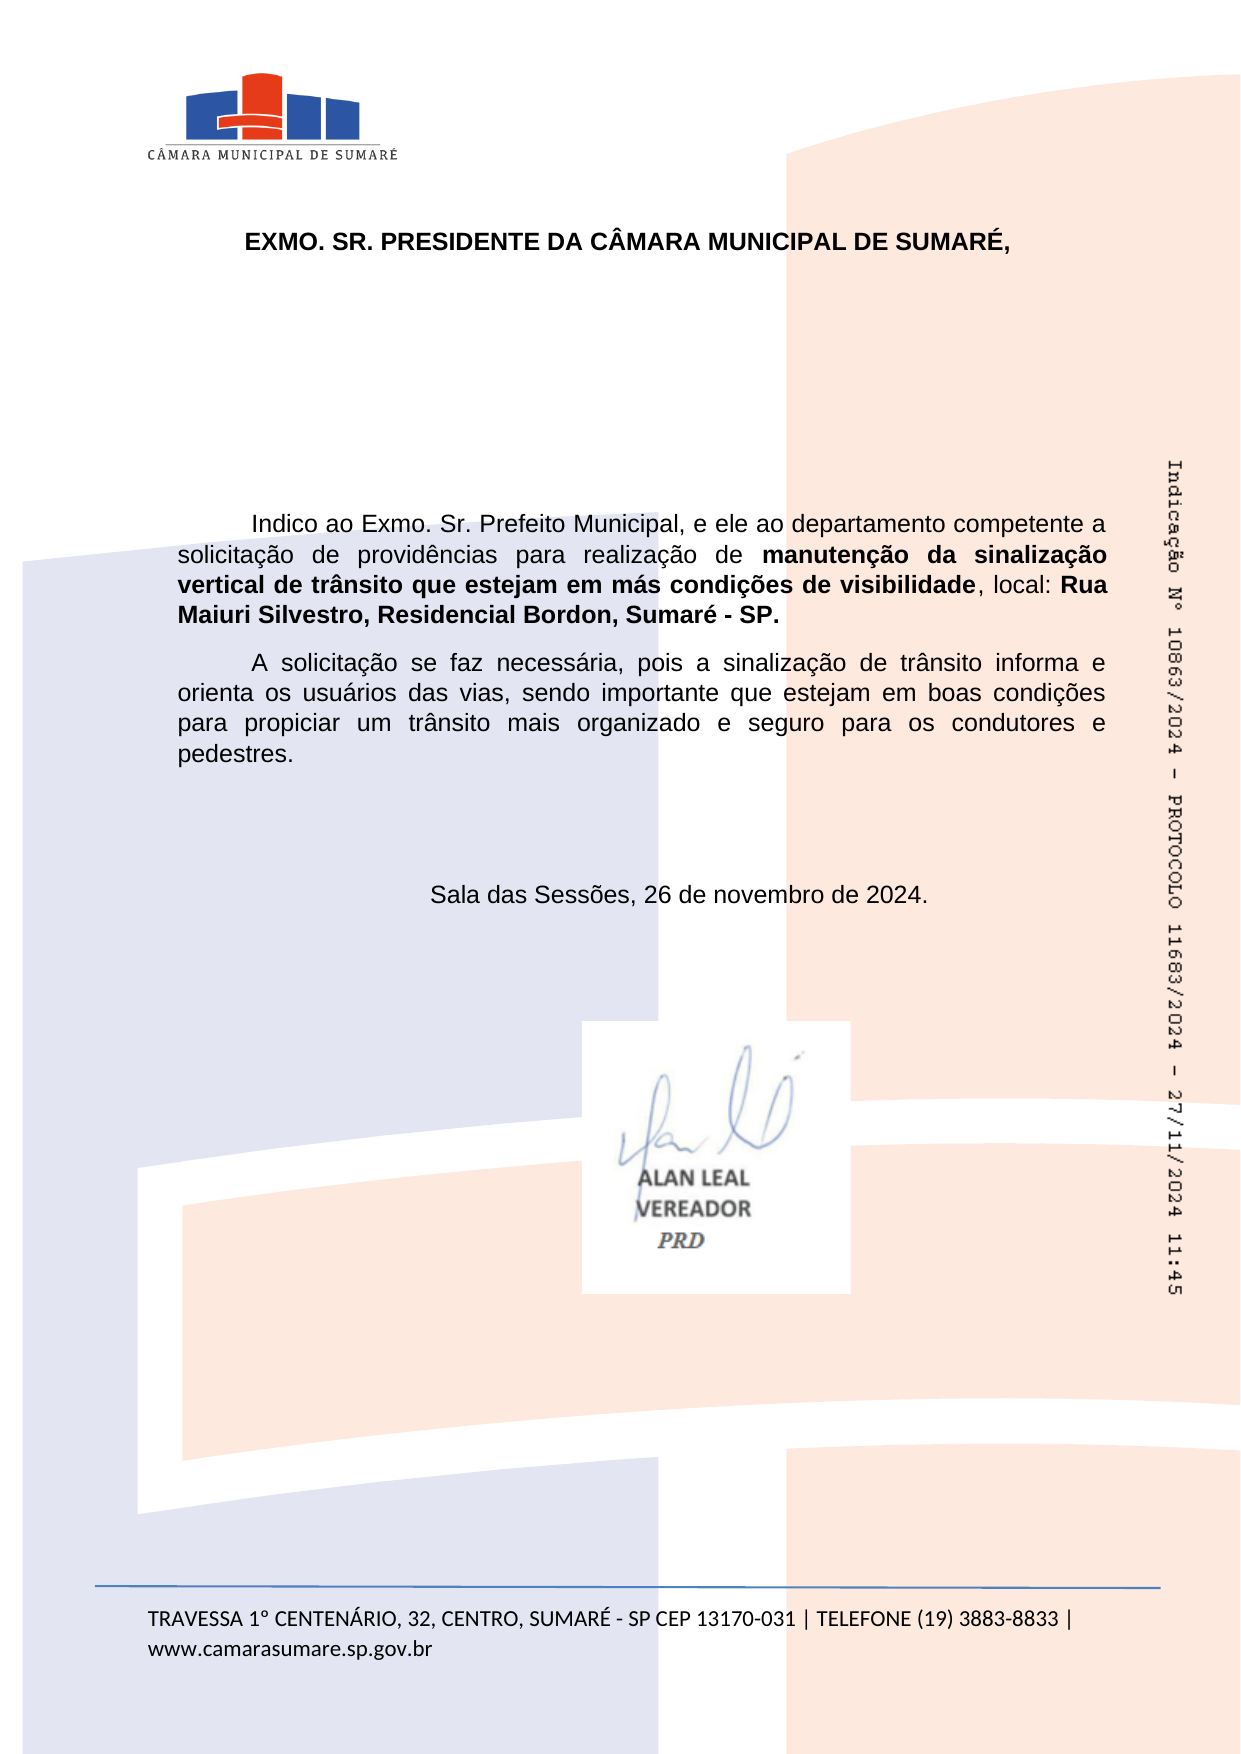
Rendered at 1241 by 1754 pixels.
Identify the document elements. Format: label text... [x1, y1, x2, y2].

text EXMO. SR. PRESIDENTE DA CÂMARA MUNICIPAL DE SUMARÉ, [148, 227, 1107, 255]
picture [1142, 455, 1205, 1299]
picture [581, 1021, 851, 1294]
text Sala das Sessões, 26 de novembro de 2024. [177, 880, 1107, 909]
text A solicitação se faz necessária, pois a sinalização de trânsito informa e orienta os usuários das vias, sendo importante que estejam em boas condições para propiciar um trânsito mais organizado e seguro para os condutores e pedestres. [177, 647, 1107, 767]
picture [147, 73, 398, 162]
text Indico ao Exmo. Sr. Prefeito Municipal, e ele ao departamento competente a solicitação de providências para realização de manutenção da sinalização vertical de trânsito que estejam em más condições de visibilidade, local: Rua Maiuri Silvestro, Residencial Bordon, Sumaré - SP. [177, 509, 1107, 629]
